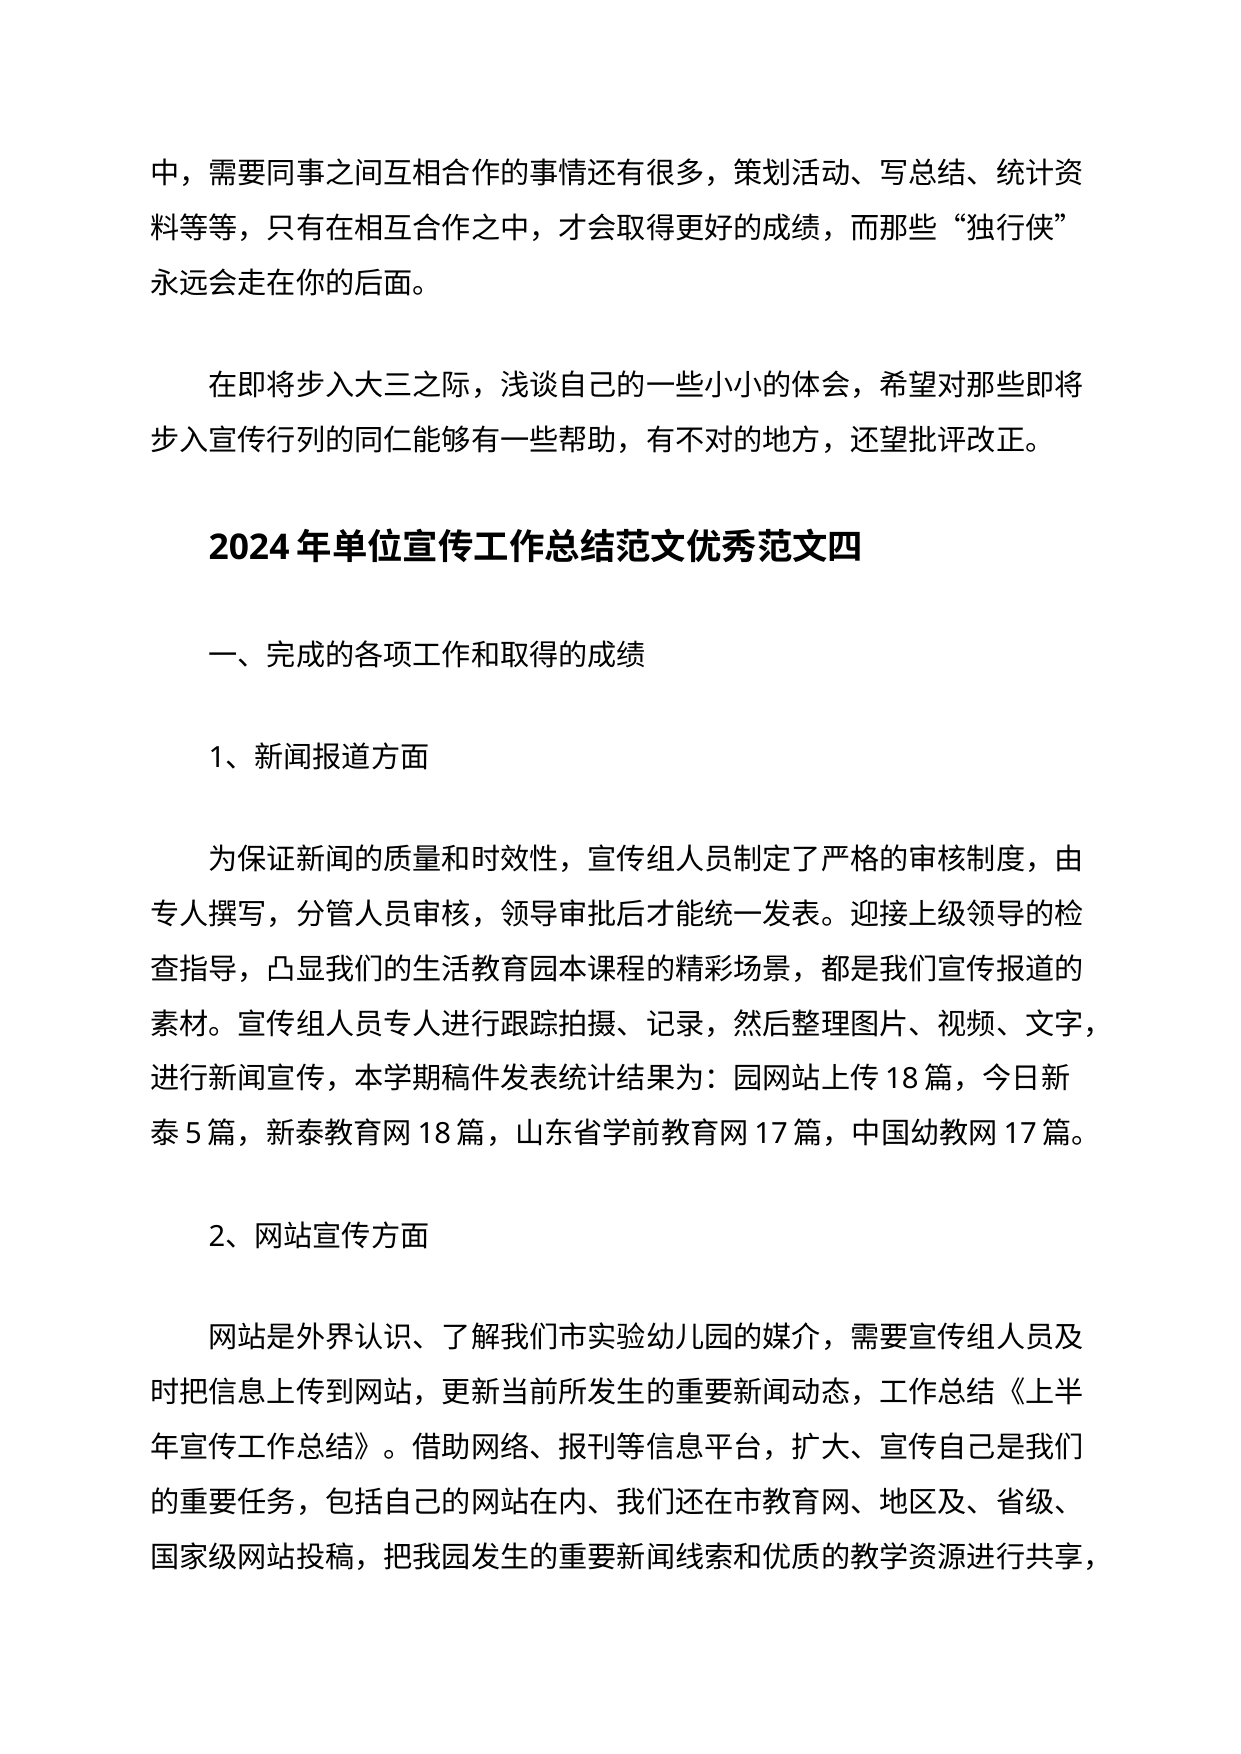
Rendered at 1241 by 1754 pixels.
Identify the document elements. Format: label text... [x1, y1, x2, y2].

text 2、网站宣传方面 [150, 1212, 1090, 1254]
text 在即将步入大三之际，浅谈自己的一些小小的体会，希望对那些即将步入宣传行列的同仁能够有一些帮助，有不对的地方，还望批评改正。 [150, 362, 1090, 459]
text 1、新闻报道方面 [150, 733, 1090, 776]
text 为保证新闻的质量和时效性，宣传组人员制定了严格的审核制度，由专人撰写，分管人员审核，领导审批后才能统一发表。迎接上级领导的检查指导，凸显我们的生活教育园本课程的精彩场景，都是我们宣传报道的素材。宣传组人员专人进行跟踪拍摄、记录，然后整理图片、视频、文字，进行新闻宣传，本学期稿件发表统计结果为：园网站上传18篇，今日新泰5篇，新泰教育网18篇，山东省学前教育网17篇，中国幼教网17篇。 [150, 836, 1090, 1152]
text 2024年单位宣传工作总结范文优秀范文四 [150, 518, 1090, 569]
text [150, 150, 1090, 302]
text 一、完成的各项工作和取得的成绩 [150, 632, 1090, 674]
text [150, 1314, 1090, 1576]
